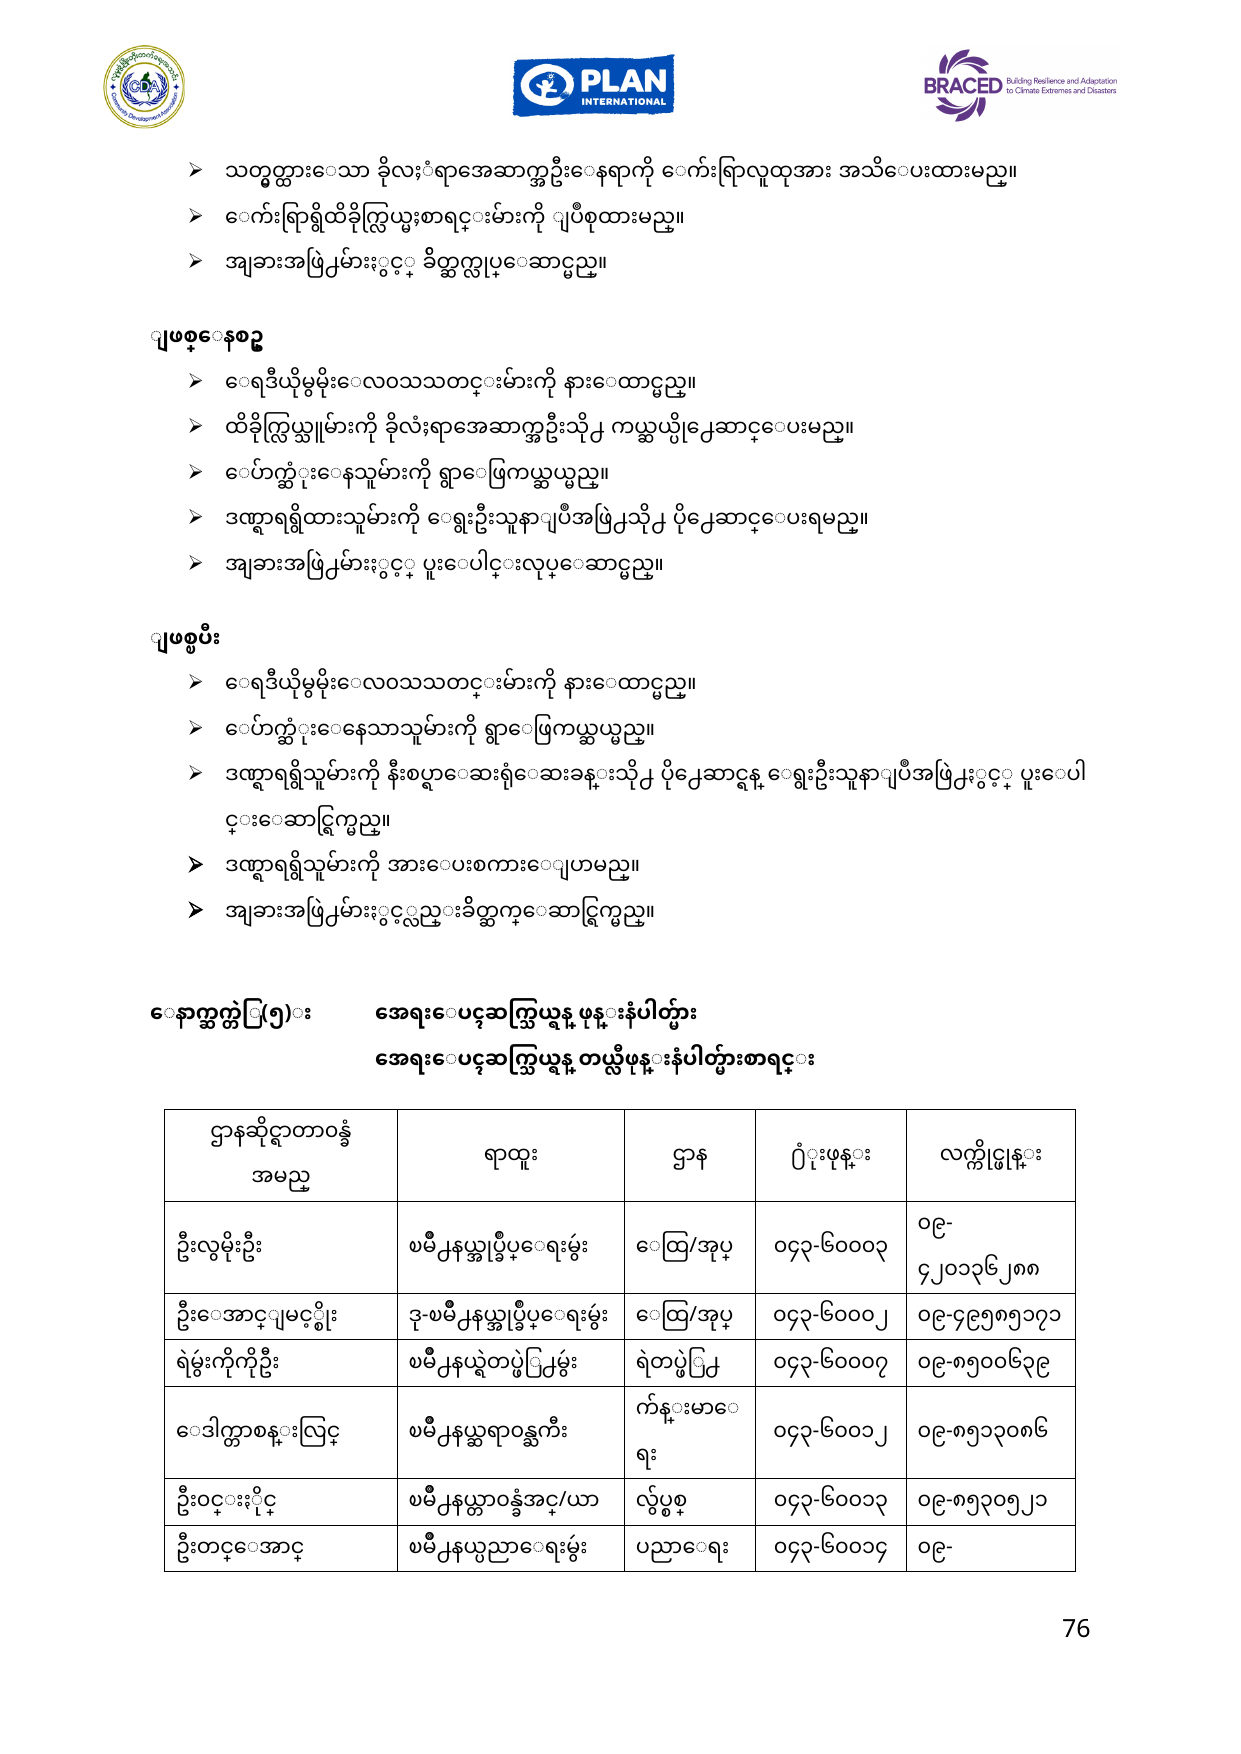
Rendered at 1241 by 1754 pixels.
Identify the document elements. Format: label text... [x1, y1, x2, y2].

list ဒဏ္ရာရရွိထားသူမ်ားကို ေရွးဦးသူနာျပဳအဖြဲ႕သို႕ ပို႕ေဆာင္ေပးရမည္။ [187, 497, 1090, 543]
table_cell က်န္းမာေရး [625, 1387, 755, 1478]
table_cell ရဲမွဴးကိုကိုဦး [165, 1340, 397, 1386]
table_cell ၿမိဳ႕နယ္ပညာေရးမွဴး [398, 1526, 624, 1571]
table_cell ၀၉-၄၂၀၁၃၆၂၈၈ [907, 1202, 1075, 1293]
picture [509, 52, 678, 120]
table_header ႐ံုးဖုန္း [756, 1110, 906, 1201]
table_cell ၀၄၃-၆၀၀၀၃ [756, 1202, 906, 1293]
table_cell ဦးလွမိုးဦး [165, 1202, 397, 1293]
text အေရးေပၚဆက္သြယ္ရန္ တယ္လီဖုန္းနံပါတ္မ်ားစာရင္း [300, 1038, 1090, 1083]
table_cell ၿမိဳ႕နယ္အုပ္ခ်ဳပ္ေရးမွဴး [398, 1202, 624, 1293]
table_cell ၀၉-၈၅၃၀၅၂၁ [907, 1479, 1075, 1524]
table_cell ၀၉-၈၅၀၀၆၃၉ [907, 1340, 1075, 1386]
text ျဖစ္ၿပီး [150, 617, 1090, 662]
table_cell ၀၉-၈၅၁၃၀၈၆ [907, 1387, 1075, 1478]
table_cell ၀၄၃-၆၀၀၀၂ [756, 1294, 906, 1339]
list ထိခိုက္လြယ္သူမ်ားကို ခိုလံႈရာအေဆာက္အဦးသို႕ ကယ္ဆယ္ပို႕ေဆာင္ေပးမည္။ [187, 406, 1090, 452]
table_header လက္ကိုင္ဖုန္း [907, 1110, 1075, 1201]
table_cell ဒု-ၿမိဳ႕နယ္အုပ္ခ်ဳပ္ေရးမွဴး [398, 1294, 624, 1339]
list ေရဒီယိုမွမိုးေလ၀သသတင္းမ်ားကို နားေထာင္မည္။ [187, 662, 1090, 708]
table_cell ၀၄၃-၆၀၀၀၇ [756, 1340, 906, 1386]
table_cell ၀၄၃-၆၀၀၁၂ [756, 1387, 906, 1478]
table_cell လွ်ပ္စစ္ [625, 1479, 755, 1524]
list ဒဏ္ရာရရွိသူမ်ားကို အားေပးစကားေျပာမည္။ [187, 844, 1090, 890]
table_cell ၀၄၃-၆၀၀၁၃ [756, 1479, 906, 1524]
table_cell ေဒါက္တာစန္းလြင္ [165, 1387, 397, 1478]
table_header ဌာန [625, 1110, 755, 1201]
list ေက်းရြာရွိထိခိုက္လြယ္မႈစာရင္းမ်ားကို ျပဳစုထားမည္။ [187, 196, 1090, 241]
table_cell ၿမိဳ႕နယ္ဆရာ၀န္ႀကီး [398, 1387, 624, 1478]
list ဒဏ္ရာရရွိသူမ်ားကို နီးစပ္ရာေဆးရုံေဆးခန္းသို႕ ပို႕ေဆာင္ရန္ ေရွးဦးသူနာျပဳအဖြဲ႕ႏွင့္ ပူးေပါင္းေဆာင္ရြက္မည္။ [187, 753, 1090, 844]
table_header ရာထူး [398, 1110, 624, 1201]
table_cell ဦး၀င္းႏိုင္ [165, 1479, 397, 1524]
table_cell ၀၉-၂၅၄၃၅၈၃၉၃ [907, 1526, 1075, 1571]
table_cell ေထြ/အုပ္ [625, 1294, 755, 1339]
table_cell ၀၄၃-၆၀၀၁၄ [756, 1526, 906, 1571]
list အျခားအဖြဲ႕မ်ားႏွင့္ ခ်ိတ္ဆက္လုပ္ေဆာင္မည္။ [187, 241, 1090, 287]
list ေပ်ာက္ဆံုးေနသူမ်ားကို ရွာေဖြကယ္ဆယ္မည္။ [187, 452, 1090, 497]
list အျခားအဖြဲ႕မ်ားႏွင့္ ပူးေပါင္းလုပ္ေဆာင္မည္။ [187, 543, 1090, 588]
table_cell ၿမိဳ႕နယ္ရဲတပ္ဖဲြ႕မွဴး [398, 1340, 624, 1386]
table_cell ၀၉-၄၉၅၈၅၁၇၁ [907, 1294, 1075, 1339]
table_cell ပညာေရး [625, 1526, 755, 1571]
list အျခားအဖြဲ႕မ်ားႏွင့္လည္းခ်ိတ္ဆက္ေဆာင္ရြက္မည္။ [187, 890, 1090, 935]
table_cell ဦးတင္ေအာင္ [165, 1526, 397, 1571]
list သတ္မွတ္ထားေသာ ခိုလႈံရာအေဆာက္အဦးေနရာကို ေက်းရြာလူထုအား အသိေပးထားမည္။ [187, 150, 1090, 196]
text ျဖစ္ေနစဥ္ [150, 315, 1090, 361]
text ေနာက္ဆက္တဲြ(၅)း အေရးေပၚဆက္သြယ္ရန္ ဖုန္းနံပါတ္မ်ား [150, 992, 1090, 1038]
list ေပ်ာက္ဆံုးေနေသာသူမ်ားကို ရွာေဖြကယ္ဆယ္မည္။ [187, 708, 1090, 753]
table_cell ဦးေအာင္ျမင့္စိုး [165, 1294, 397, 1339]
list ေရဒီယိုမွမိုးေလ၀သသတင္းမ်ားကို နားေထာင္မည္။ [187, 361, 1090, 406]
picture [920, 45, 1122, 125]
table_cell ရဲတပ္ဖဲြ႕ [625, 1340, 755, 1386]
table_cell ေထြ/အုပ္ [625, 1202, 755, 1293]
table_header ဌာနဆိုင္ရာတာ၀န္ခံ အမည္ [165, 1110, 397, 1201]
table_cell ၿမိဳ႕နယ္တာ၀န္ခံအင္/ယာ [398, 1479, 624, 1524]
picture [103, 45, 185, 129]
